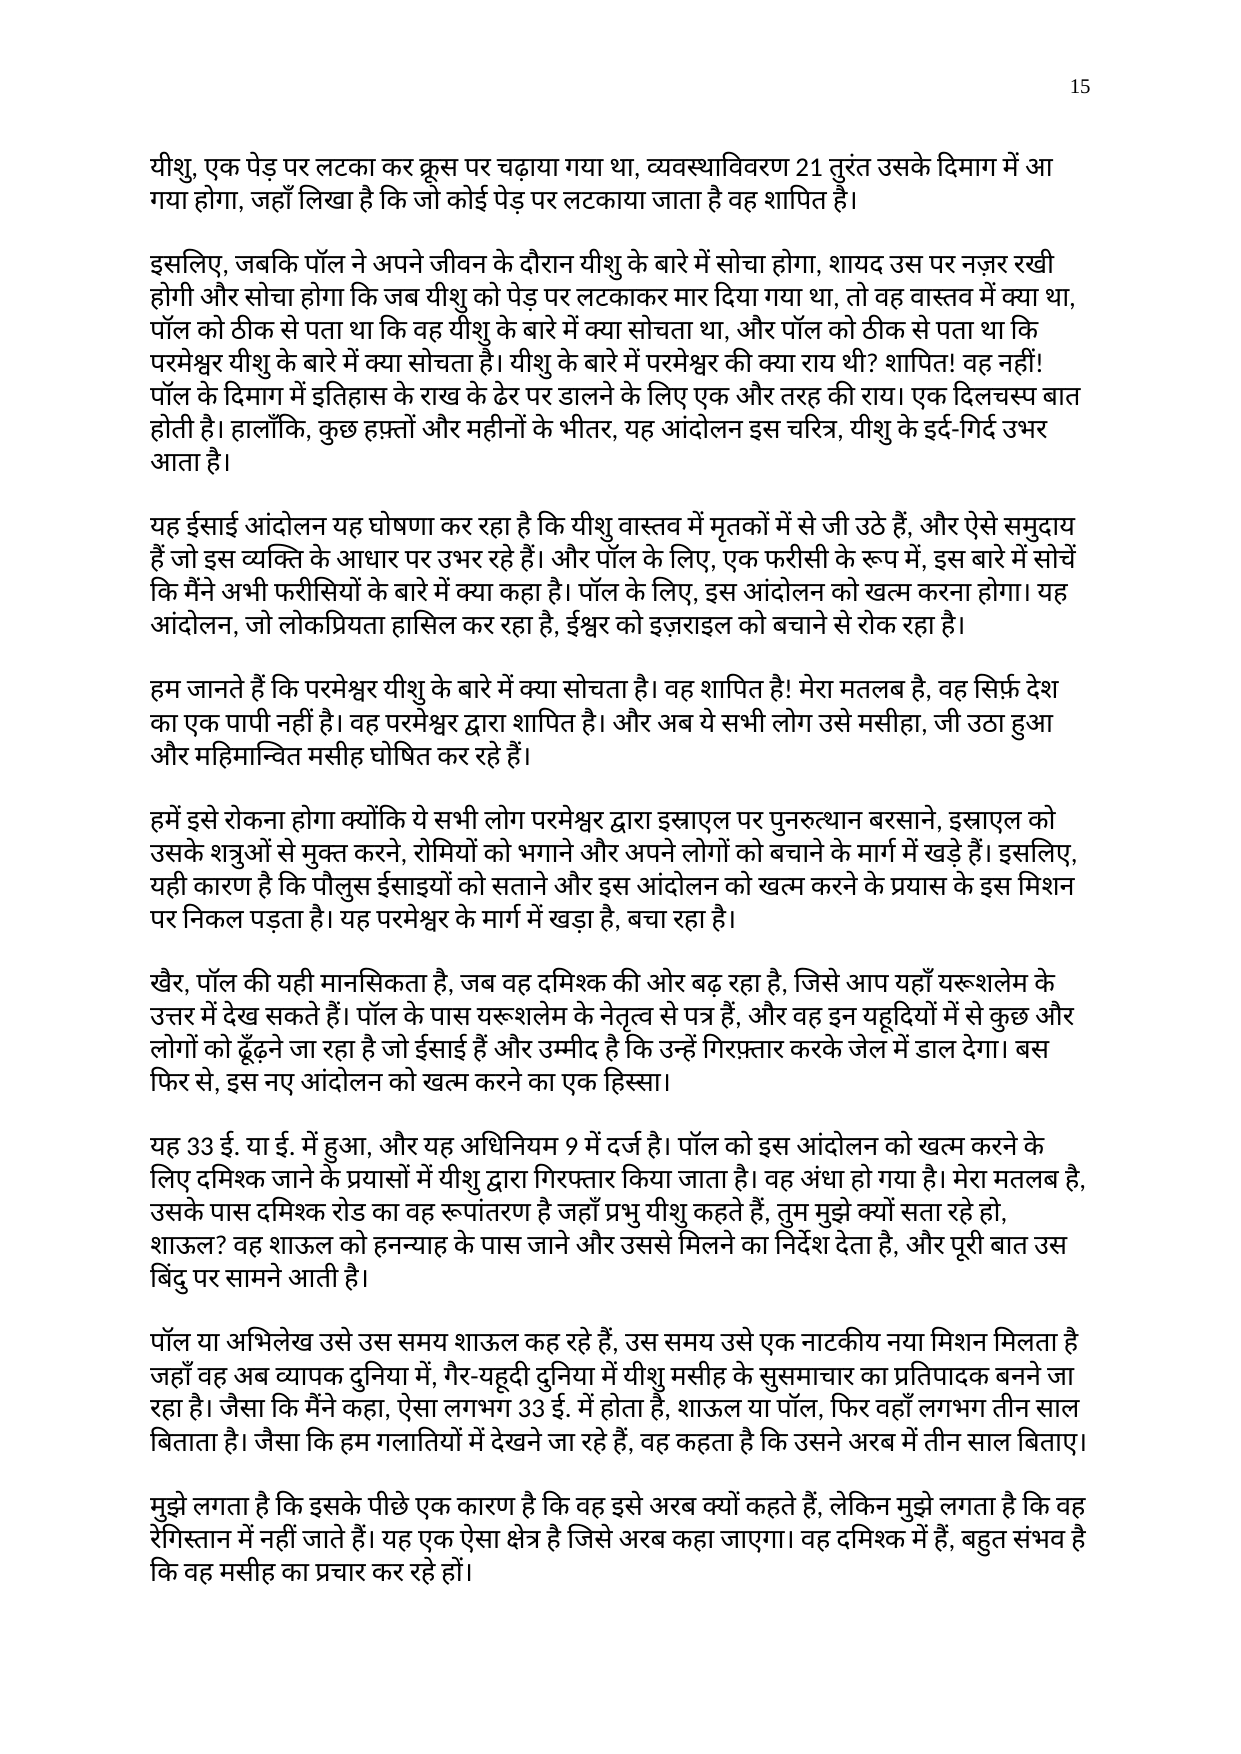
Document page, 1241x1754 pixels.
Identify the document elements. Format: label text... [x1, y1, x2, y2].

text मुझे लगता है कि इसके पीछे एक कारण है कि वह इसे अरब क्यों कहते हैं, लेकिन मुझे लगता है कि वह रेगिस्तान में नहीं जाते हैं। यह एक ऐसा क्षेत्र है जिसे अरब कहा जाएगा। वह दमिश्क में हैं, बहुत संभव है कि वह मसीह का प्रचार कर रहे हों। [150, 1489, 1090, 1588]
text यह ईसाई आंदोलन यह घोषणा कर रहा है कि यीशु वास्तव में मृतकों में से जी उठे हैं, और ऐसे समुदाय हैं जो इस व्यक्ति के आधार पर उभर रहे हैं। और पॉल के लिए, एक फरीसी के रूप में, इस बारे में सोचें कि मैंने अभी फरीसियों के बारे में क्या कहा है। पॉल के लिए, इस आंदोलन को खत्म करना होगा। यह आंदोलन, जो लोकप्रियता हासिल कर रहा है, ईश्वर को इज़राइल को बचाने से रोक रहा है। [150, 509, 1090, 642]
text हम जानते हैं कि परमेश्वर यीशु के बारे में क्या सोचता है। वह शापित है! मेरा मतलब है, वह सिर्फ़ देश का एक पापी नहीं है। वह परमेश्वर द्वारा शापित है। और अब ये सभी लोग उसे मसीहा, जी उठा हुआ और महिमान्वित मसीह घोषित कर रहे हैं। [150, 673, 1090, 772]
text यह 33 ई. या ई. में हुआ, और यह अधिनियम 9 में दर्ज है। पॉल को इस आंदोलन को खत्म करने के लिए दमिश्क जाने के प्रयासों में यीशु द्वारा गिरफ्तार किया जाता है। वह अंधा हो गया है। मेरा मतलब है, उसके पास दमिश्क रोड का वह रूपांतरण है जहाँ प्रभु यीशु कहते हैं, तुम मुझे क्यों सता रहे हो, शाऊल? वह शाऊल को हनन्याह के पास जाने और उससे मिलने का निर्देश देता है, और पूरी बात उस बिंदु पर सामने आती है। [150, 1129, 1090, 1294]
text पॉल या अभिलेख उसे उस समय शाऊल कह रहे हैं, उस समय उसे एक नाटकीय नया मिशन मिलता है जहाँ वह अब व्यापक दुनिया में, गैर-यहूदी दुनिया में यीशु मसीह के सुसमाचार का प्रतिपादक बनने जा रहा है। जैसा कि मैंने कहा, ऐसा लगभग 33 ई. में होता है, शाऊल या पॉल, फिर वहाँ लगभग तीन साल बिताता है। जैसा कि हम गलातियों में देखने जा रहे हैं, वह कहता है कि उसने अरब में तीन साल बिताए। [150, 1326, 1090, 1458]
text खैर, पॉल की यही मानसिकता है, जब वह दमिश्क की ओर बढ़ रहा है, जिसे आप यहाँ यरूशलेम के उत्तर में देख सकते हैं। पॉल के पास यरूशलेम के नेतृत्व से पत्र हैं, और वह इन यहूदियों में से कुछ और लोगों को ढूँढ़ने जा रहा है जो ईसाई हैं और उम्मीद है कि उन्हें गिरफ़्तार करके जेल में डाल देगा। बस फिर से, इस नए आंदोलन को खत्म करने का एक हिस्सा। [150, 966, 1090, 1098]
text इसलिए, जबकि पॉल ने अपने जीवन के दौरान यीशु के बारे में सोचा होगा, शायद उस पर नज़र रखी होगी और सोचा होगा कि जब यीशु को पेड़ पर लटकाकर मार दिया गया था, तो वह वास्तव में क्या था, पॉल को ठीक से पता था कि वह यीशु के बारे में क्या सोचता था, और पॉल को ठीक से पता था कि परमेश्वर यीशु के बारे में क्या सोचता है। यीशु के बारे में परमेश्वर की क्या राय थी? शापित! वह नहीं! पॉल के दिमाग में इतिहास के राख के ढेर पर डालने के लिए एक और तरह की राय। एक दिलचस्प बात होती है। हालाँकि, कुछ हफ़्तों और महीनों के भीतर, यह आंदोलन इस चरित्र, यीशु के इर्द-गिर्द उभर आता है। [150, 247, 1090, 478]
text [150, 150, 1090, 216]
text हमें इसे रोकना होगा क्योंकि ये सभी लोग परमेश्वर द्वारा इस्राएल पर पुनरुत्थान बरसाने, इस्राएल को उसके शत्रुओं से मुक्त करने, रोमियों को भगाने और अपने लोगों को बचाने के मार्ग में खड़े हैं। इसलिए, यही कारण है कि पौलुस ईसाइयों को सताने और इस आंदोलन को खत्म करने के प्रयास के इस मिशन पर निकल पड़ता है। यह परमेश्वर के मार्ग में खड़ा है, बचा रहा है। [150, 803, 1090, 935]
